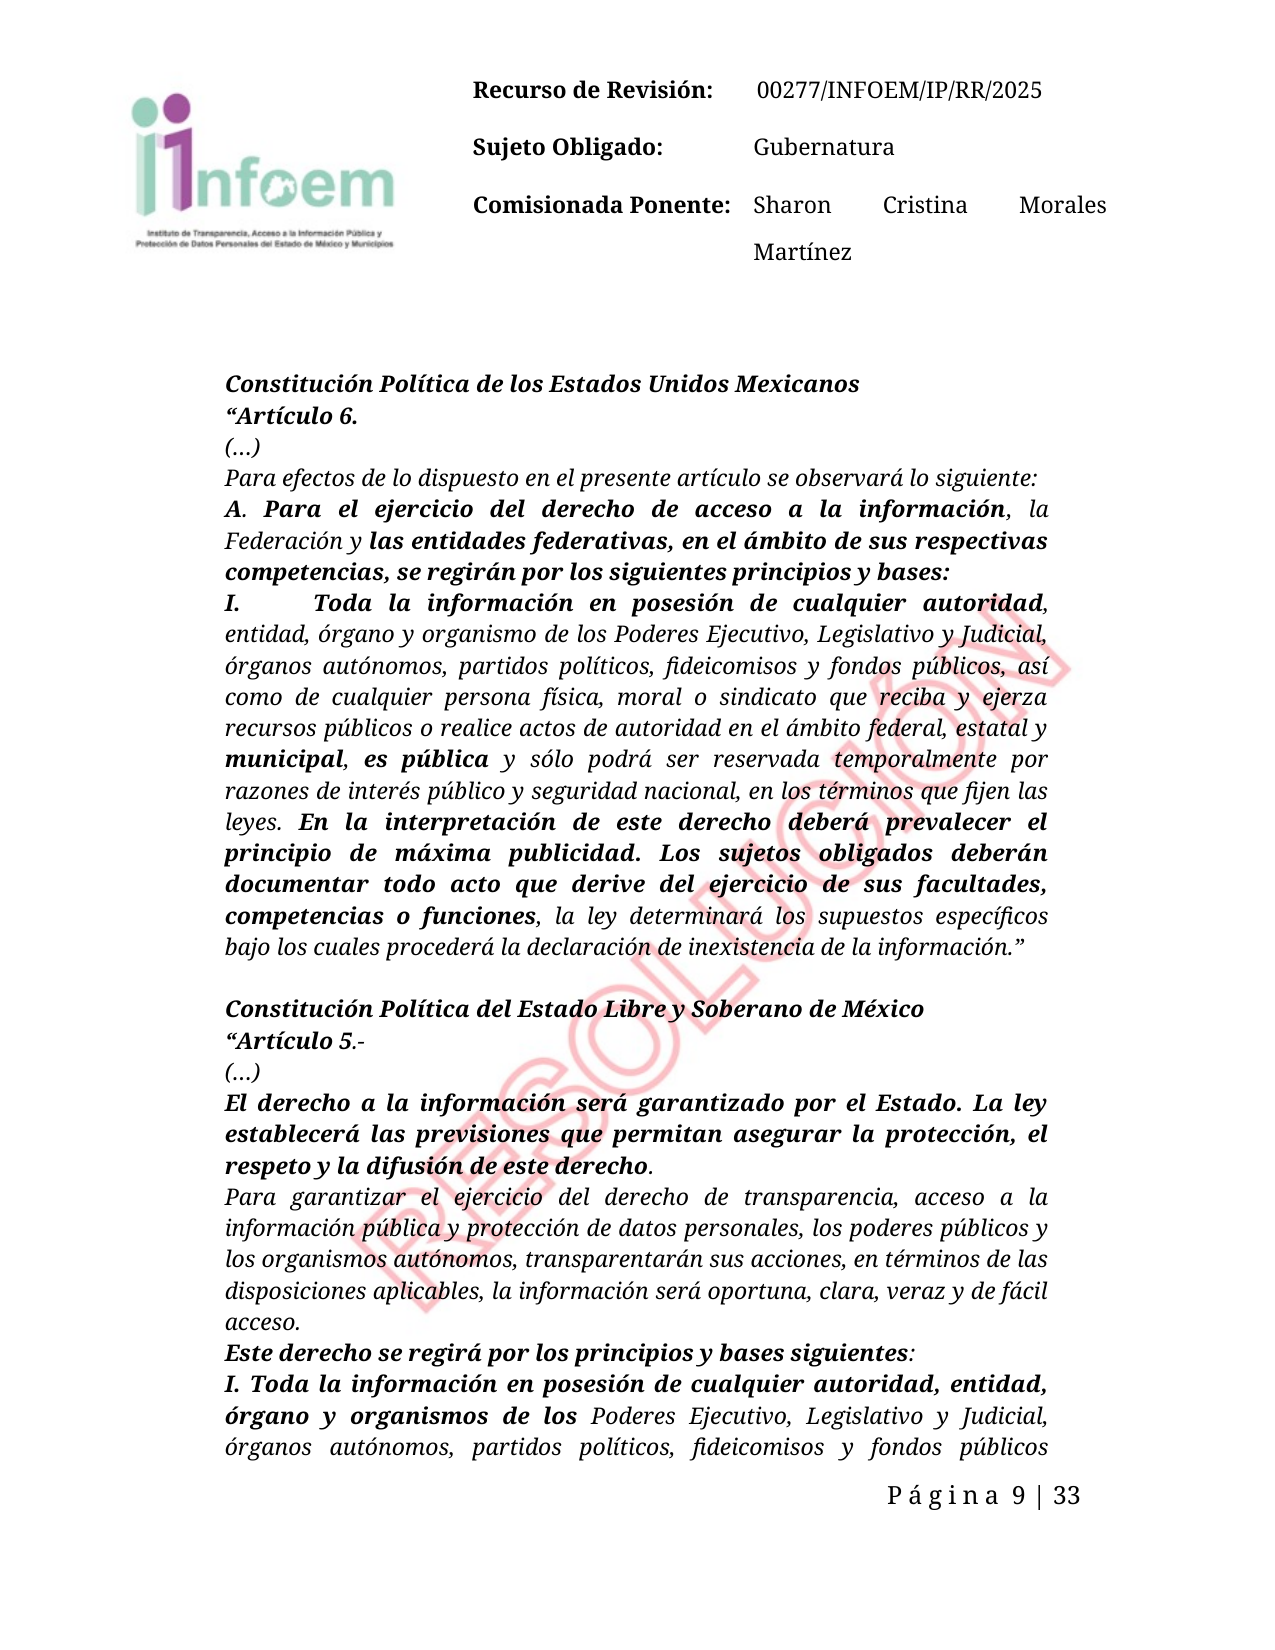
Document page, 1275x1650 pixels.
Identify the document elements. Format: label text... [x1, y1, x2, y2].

text Constitución Política de los Estados Unidos Mexicanos [224, 368, 1051, 399]
text (…) [224, 431, 1051, 462]
text “Artículo 5.- [224, 1024, 1051, 1056]
picture [2, 29, 1275, 1650]
text I. Toda la información en posesión de cualquier autoridad, entidad, órgano y organismo de los Poderes Ejecutivo, Legislativo y Judicial, órganos autónomos, partidos políticos, fideicomisos y fondos públicos, así como de cualquier persona física, moral o sindicato que reciba y ejerza recursos públicos o realice actos de autoridad en el ámbito federal, estatal y municipal, es pública y sólo podrá ser reservada temporalmente por razones de interés público y seguridad nacional, en los términos que fijen las leyes. En la interpretación de este derecho deberá prevalecer el principio de máxima publicidad. Los sujetos obligados deberán documentar todo acto que derive del ejercicio de sus facultades, competencias o funciones, la ley determinará los supuestos específicos bajo los cuales procederá la declaración de inexistencia de la información.” [224, 587, 1051, 962]
text Para garantizar el ejercicio del derecho de transparencia, acceso a la información pública y protección de datos personales, los poderes públicos y los organismos autónomos, transparentarán sus acciones, en términos de las disposiciones aplicables, la información será oportuna, clara, veraz y de fácil acceso. [224, 1181, 1051, 1337]
text El derecho a la información será garantizado por el Estado. La ley establecerá las previsiones que permitan asegurar la protección, el respeto y la difusión de este derecho. [224, 1087, 1051, 1181]
text Constitución Política del Estado Libre y Soberano de México [224, 993, 1051, 1024]
text “Artículo 6. [224, 399, 1051, 431]
text (…) [224, 1056, 1051, 1087]
text A. Para el ejercicio del derecho de acceso a la información, la Federación y las entidades federativas, en el ámbito de sus respectivas competencias, se regirán por los siguientes principios y bases: [224, 493, 1051, 587]
text Para efectos de lo dispuesto en el presente artículo se observará lo siguiente: [224, 462, 1051, 493]
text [224, 1368, 1051, 1462]
text Este derecho se regirá por los principios y bases siguientes: [224, 1337, 1051, 1368]
